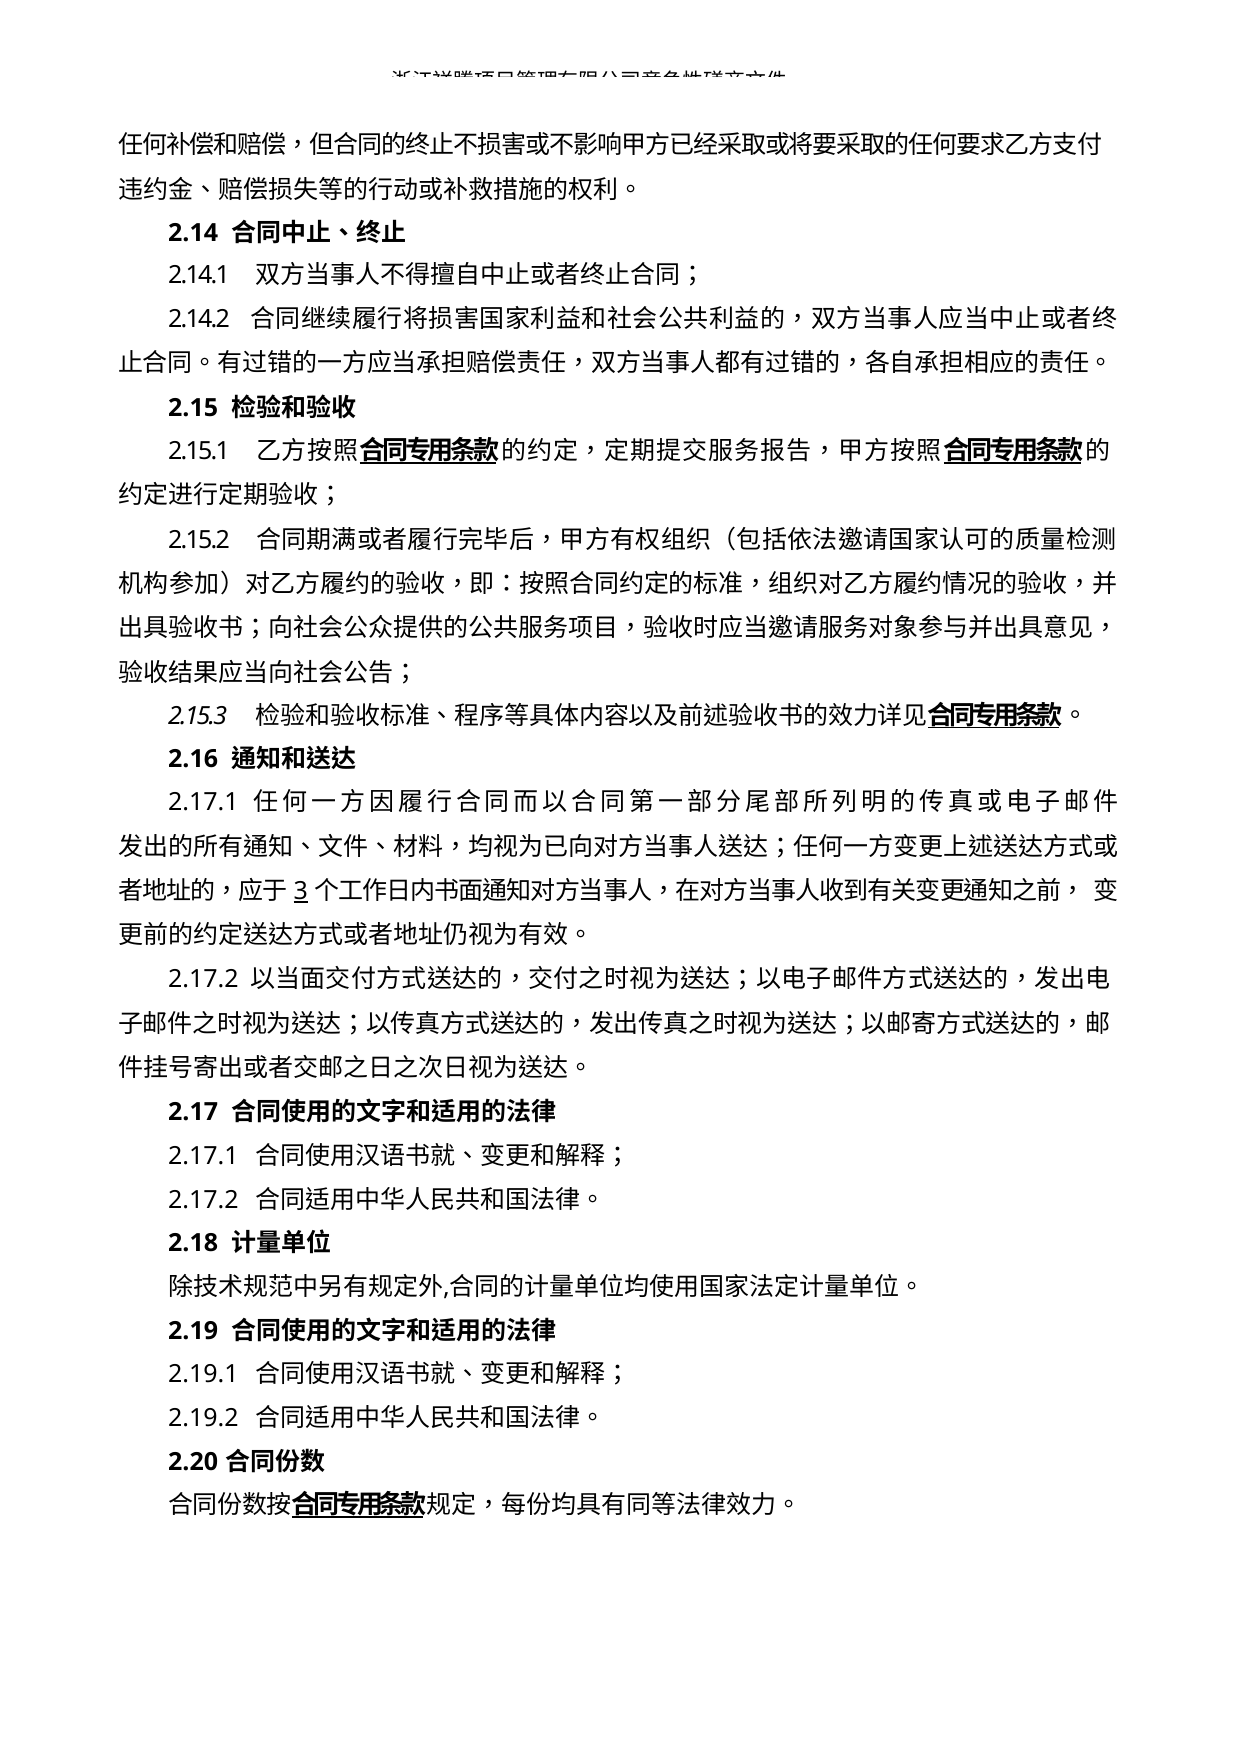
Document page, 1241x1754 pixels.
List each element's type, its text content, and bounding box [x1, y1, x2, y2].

subtitle 检验和验收 [168, 389, 1171, 423]
subtitle 合同份数 [168, 1444, 1171, 1478]
text 合同份数按合同专用条款规定，每份均具有同等法律效力。 [168, 1486, 1171, 1522]
list 合同继续履行将损害国家利益和社会公共利益的，双方当事人应当中止或者终止合同。有过错的一方应当承担赔偿责任，双方当事人都有过错的，各自承担相应的责任。 [118, 301, 1118, 379]
list 检验和验收标准、程序等具体内容以及前述验收书的效力详见合同专用条款。 [168, 698, 1171, 731]
list 合同适用中华人民共和国法律。 [168, 1400, 1171, 1434]
list 合同适用中华人民共和国法律。 [168, 1181, 1171, 1216]
text 除技术规范中另有规定外,合同的计量单位均使用国家法定计量单位。 [168, 1269, 1171, 1303]
subtitle 合同使用的文字和适用的法律 [168, 1312, 1171, 1347]
text 任何补偿和赔偿，但合同的终止不损害或不影响甲方已经采取或将要采取的任何要求乙方支付违约金、赔偿损失等的行动或补救措施的权利。 [118, 127, 1111, 205]
list 以当面交付方式送达的，交付之时视为送达；以电子邮件方式送达的，发出电子邮件之时视为送达；以传真方式送达的，发出传真之时视为送达；以邮寄方式送达的，邮件挂号寄出或者交邮之日之次日视为送达。 [118, 961, 1111, 1084]
subtitle 合同中止、终止 [168, 216, 1171, 247]
subtitle 合同使用的文字和适用的法律 [168, 1094, 1171, 1128]
list 合同使用汉语书就、变更和解释； [168, 1138, 1171, 1172]
list 乙方按照合同专用条款的约定，定期提交服务报告，甲方按照合同专用条款的 约定进行定期验收； [118, 432, 1111, 511]
subtitle 通知和送达 [168, 740, 1171, 774]
list 合同使用汉语书就、变更和解释； [168, 1356, 1171, 1390]
list 双方当事人不得擅自中止或者终止合同； [168, 257, 1171, 291]
subtitle 计量单位 [168, 1225, 1171, 1259]
list 合同期满或者履行完毕后，甲方有权组织（包括依法邀请国家认可的质量检测机构参加）对乙方履约的验收，即：按照合同约定的标准，组织对乙方履约情况的验收，并出具验收书；向社会公众提供的公共服务项目，验收时应当邀请服务对象参与并出具意见， 验收结果应当向社会公告； [118, 521, 1118, 688]
list 任何一方因履行合同而以合同第一部分尾部所列明的传真或电子邮件发出的所有通知、文件、材料，均视为已向对方当事人送达；任何一方变更上述送达方式或者地址的，应于 3 个工作日内书面通知对方当事人，在对方当事人收到有关变更通知之前， 变更前的约定送达方式或者地址仍视为有效。 [118, 784, 1118, 951]
